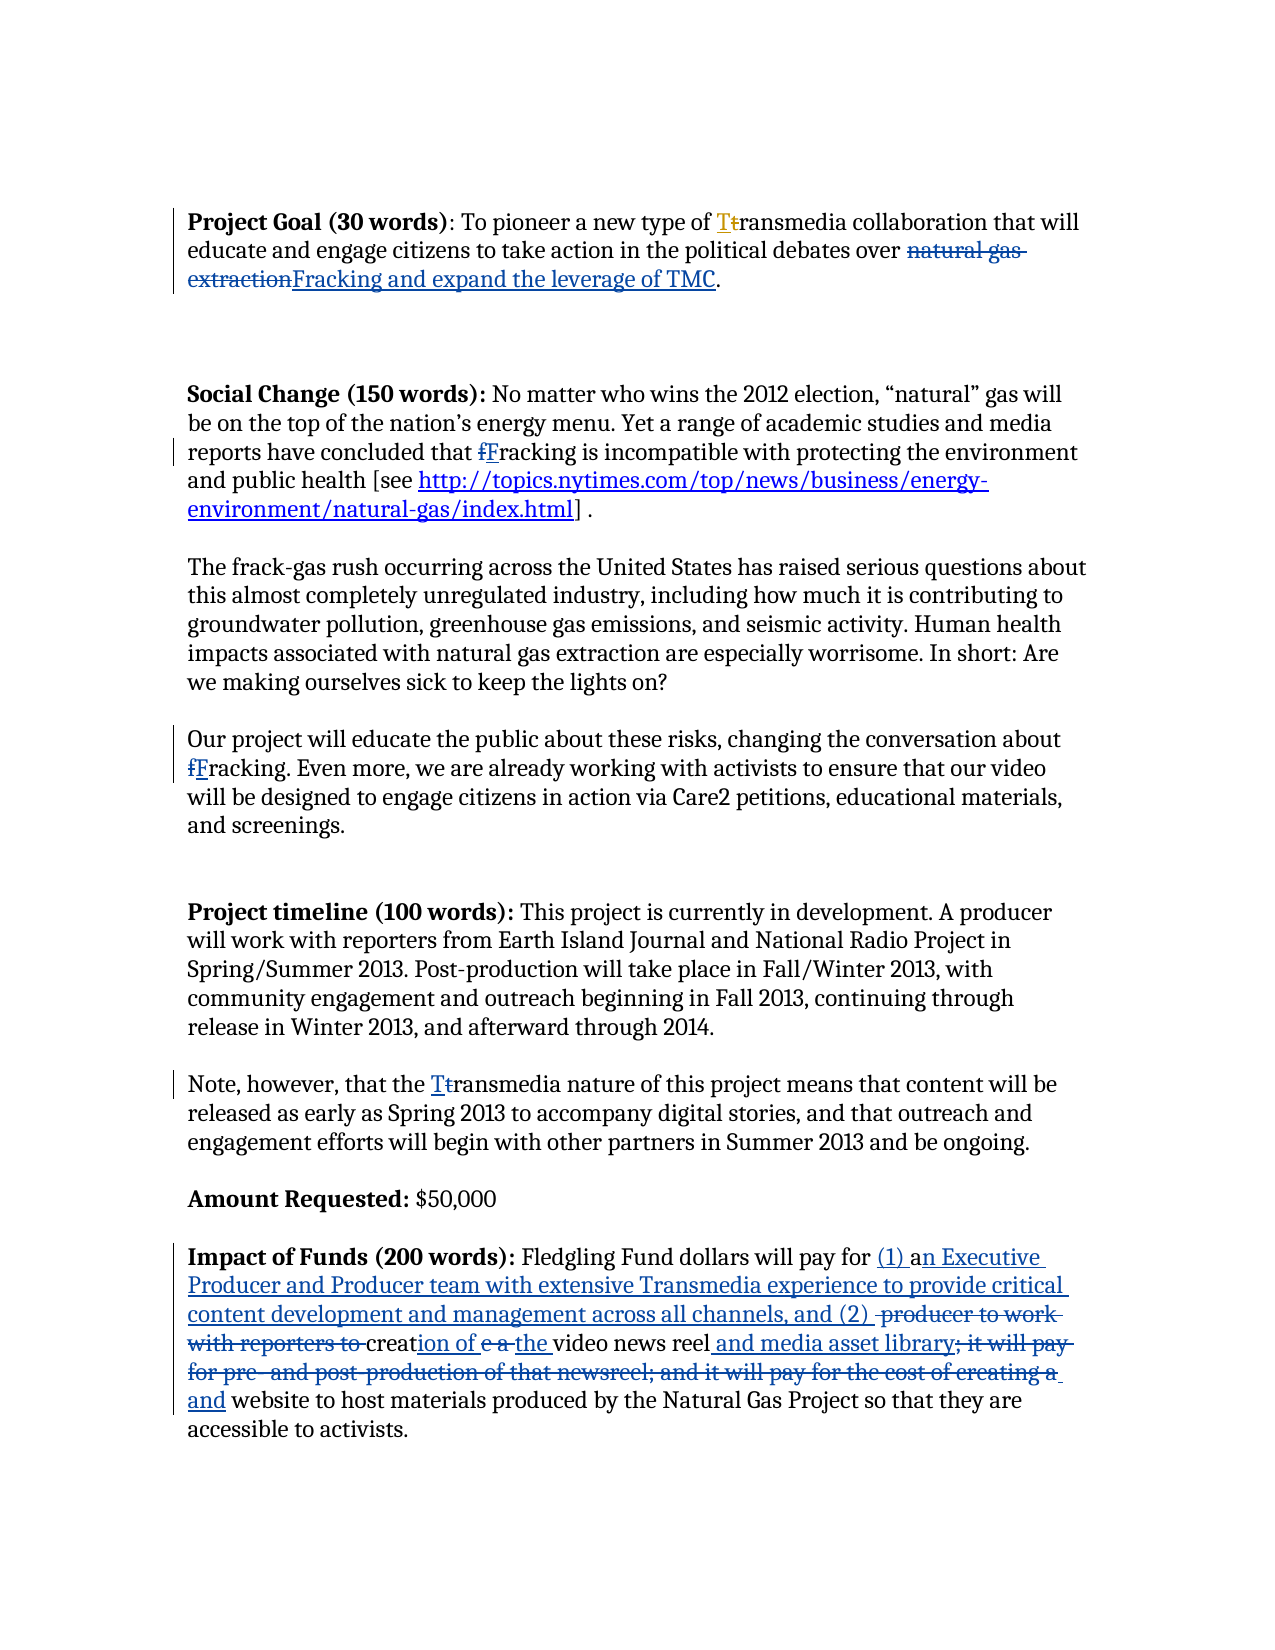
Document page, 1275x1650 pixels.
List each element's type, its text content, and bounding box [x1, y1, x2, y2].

text Social Change (150 words): No matter who wins the 2012 election, “natural” gas will be on the top of the nation’s energy menu. Yet a range of academic studies and media reports have concluded that racking is incompatible with protecting the environment and public health [see http://topics.nytimes.com/top/news/business/energy-environment/natural-gas/index.html] . [187, 380, 1087, 524]
text Project timeline (100 words): This project is currently in development. A producer will work with reporters from Earth Island Journal and National Radio Project in Spring/Summer 2013. Post-production will take place in Fall/Winter 2013, with community engagement and outreach beginning in Fall 2013, continuing through release in Winter 2013, and afterward through 2014. [187, 897, 1087, 1041]
text Note, however, that the ransmedia nature of this project means that content will be released as early as Spring 2013 to accompany digital stories, and that outreach and engagement efforts will begin with other partners in Summer 2013 and be ongoing. [187, 1070, 1087, 1156]
text Impact of Funds (200 words): Fledgling Fund dollars will pay for acreatvideo news reel website to host materials produced by the Natural Gas Project so that they are accessible to activists. [187, 1242, 1087, 1444]
text Project Goal (30 words): To pioneer a new type of ransmedia collaboration that will educate and engage citizens to take action in the political debates over . [187, 207, 1087, 294]
text Our project will educate the public about these risks, changing the conversation about racking. Even more, we are already working with activists to ensure that our video will be designed to engage citizens in action via Care2 petitions, educational materials, and screenings. [187, 725, 1087, 840]
text Amount Requested: $50,000 [187, 1185, 1087, 1214]
text The frack-gas rush occurring across the United States has raised serious questions about this almost completely unregulated industry, including how much it is contributing to groundwater pollution, greenhouse gas emissions, and seismic activity. Human health impacts associated with natural gas extraction are especially worrisome. In short: Are we making ourselves sick to keep the lights on? [187, 552, 1087, 696]
